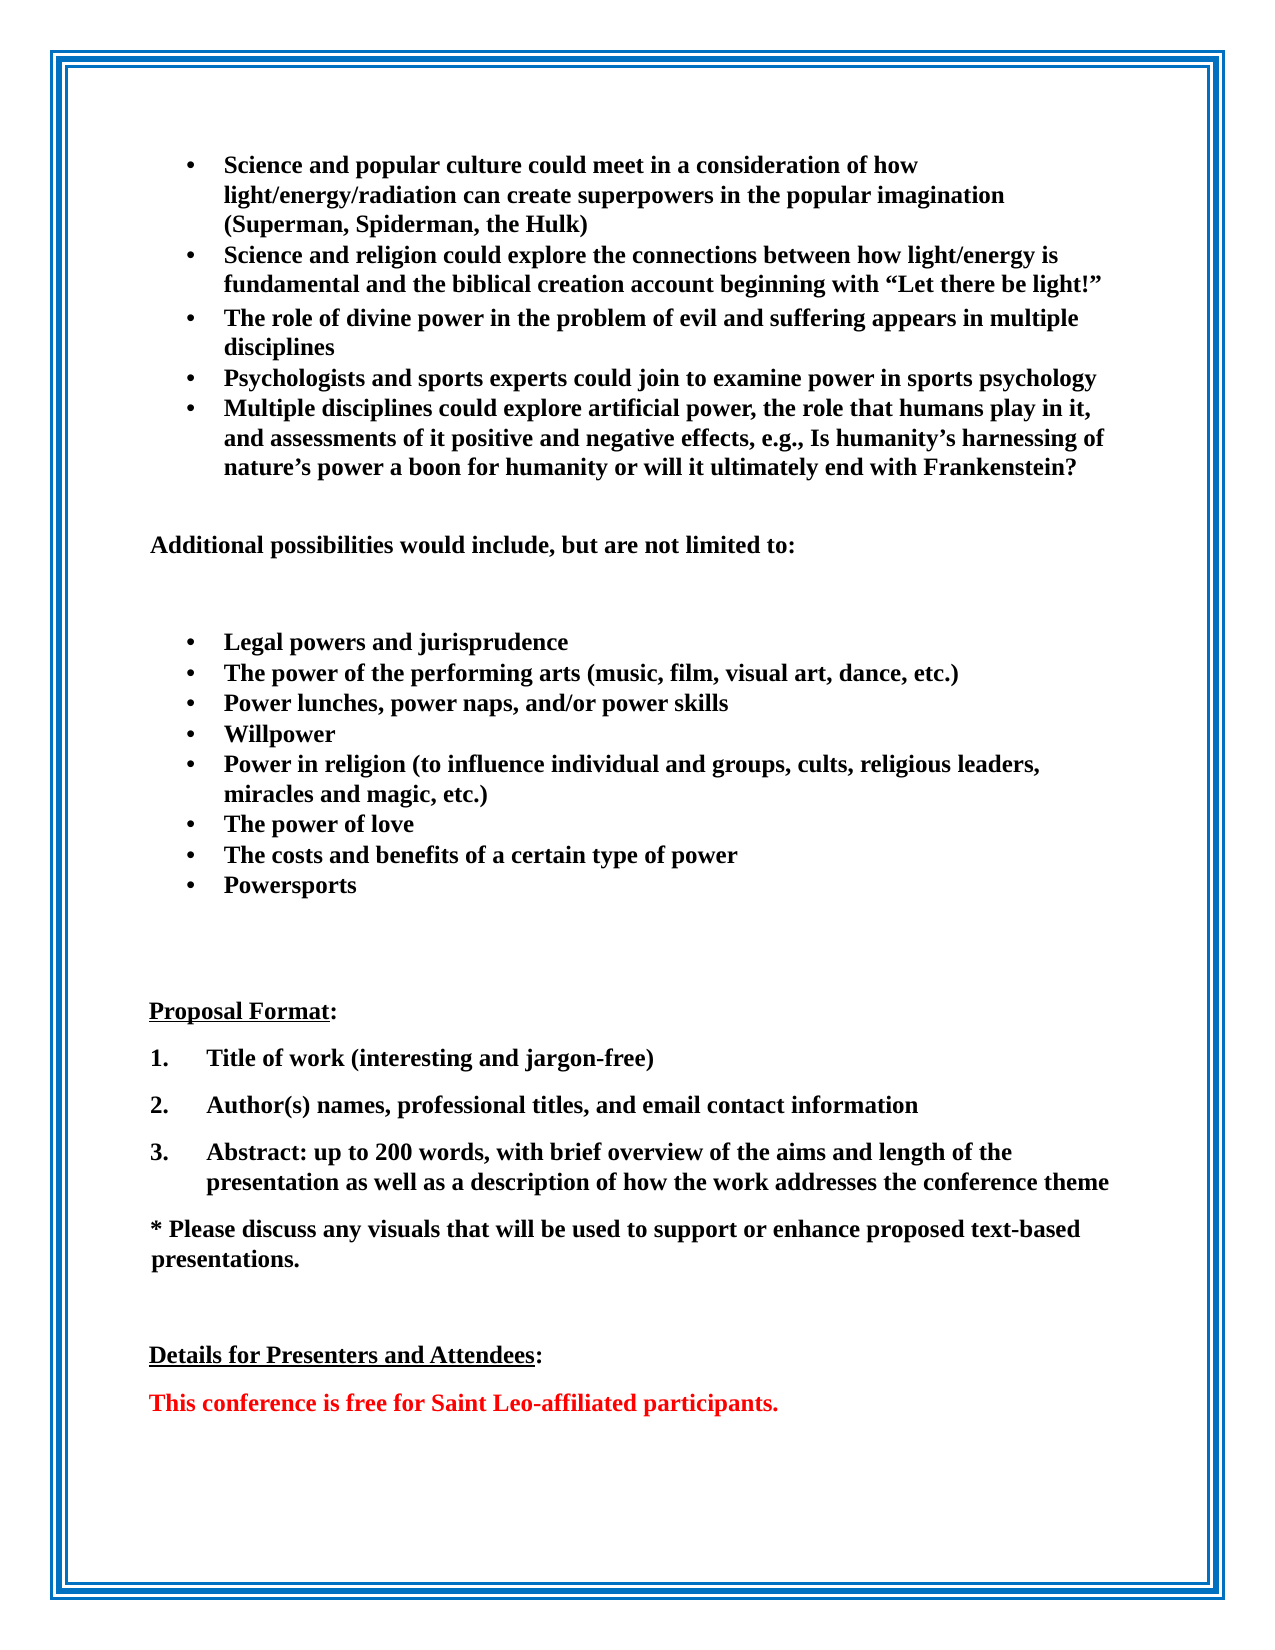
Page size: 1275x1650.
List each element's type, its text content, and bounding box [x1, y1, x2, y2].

list Power in religion (to influence individual and groups, cults, religious leaders, miracles and magic, etc.) [186, 749, 1121, 808]
list Science and popular culture could meet in a consideration of how light/energy/radiation can create superpowers in the popular imagination (Superman, Spiderman, the Hulk) [186, 150, 1121, 238]
list The role of divine power in the problem of evil and suffering appears in multiple disciplines [186, 302, 1121, 361]
text Details for Presenters and Attendees: [148, 1340, 1121, 1369]
list Legal powers and jurisprudence [186, 627, 1121, 656]
list Powersports [186, 870, 1121, 899]
list The power of love [186, 809, 1121, 838]
text Additional possibilities would include, but are not limited to: [150, 530, 1121, 559]
list The power of the performing arts (music, film, visual art, dance, etc.) [186, 658, 1121, 686]
text Proposal Format: [148, 996, 1121, 1024]
list Psychologists and sports experts could join to examine power in sports psychology [186, 363, 1121, 391]
text * Please discuss any visuals that will be used to support or enhance proposed text-based presentations. [150, 1214, 1121, 1272]
list Willpower [186, 719, 1121, 747]
text This conference is free for Saint Leo-affiliated participants. [148, 1388, 1121, 1417]
list The costs and benefits of a certain type of power [186, 840, 1121, 869]
list Abstract: up to 200 words, with brief overview of the aims and length of the presentation as well as a description of how the work addresses the conference theme [150, 1137, 1121, 1196]
list Author(s) names, professional titles, and email contact information [150, 1090, 1121, 1119]
list Science and religion could explore the connections between how light/energy is fundamental and the biblical creation account beginning with “Let there be light!” [186, 240, 1121, 298]
list Title of work (interesting and jargon-free) [150, 1043, 1121, 1072]
list Multiple disciplines could explore artificial power, the role that humans play in it, and assessments of it positive and negative effects, e.g., Is humanity’s harnessing of nature’s power a boon for humanity or will it ultimately end with Frankenstein? [186, 393, 1121, 481]
list Power lunches, power naps, and/or power skills [186, 688, 1121, 717]
